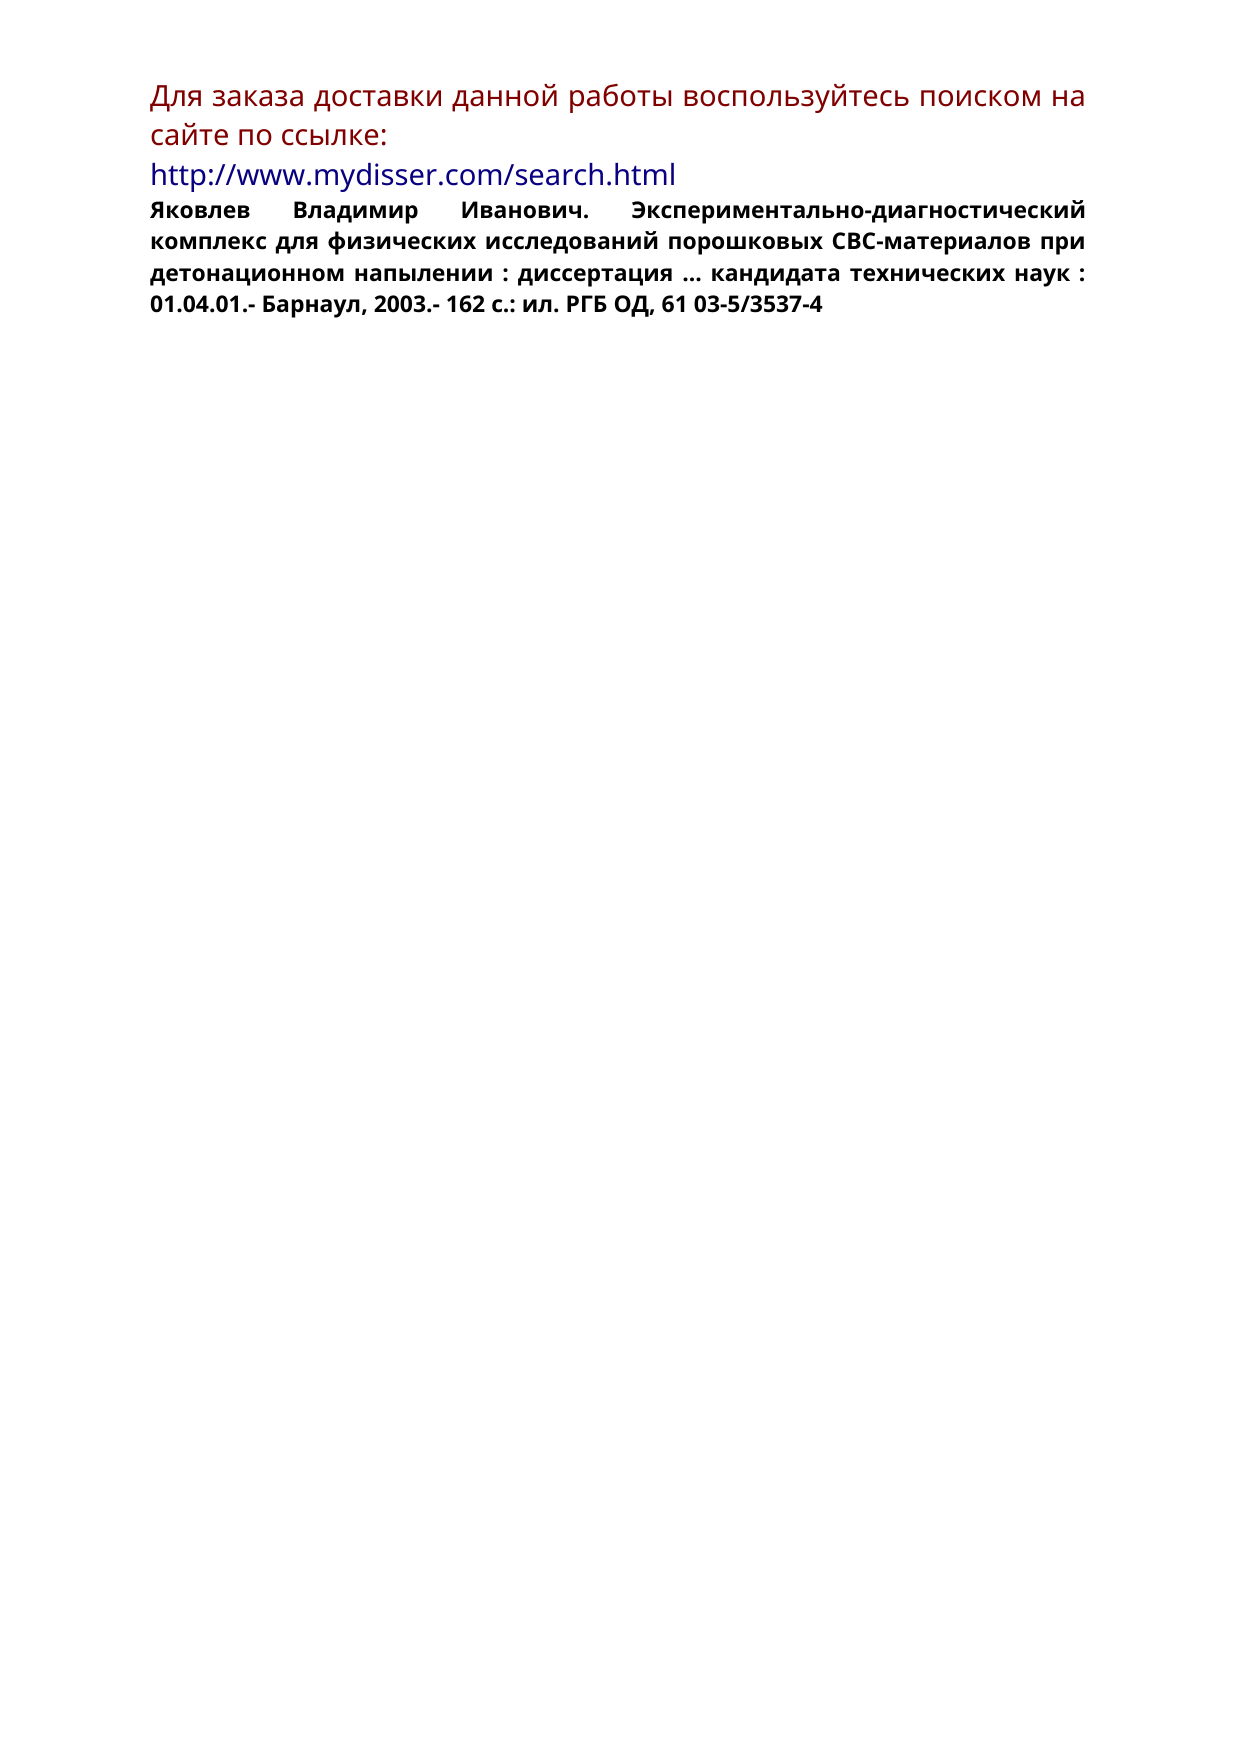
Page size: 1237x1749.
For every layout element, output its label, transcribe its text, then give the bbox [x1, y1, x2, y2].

text Яковлев Владимир Иванович. Экспериментально-диагностический комплекс для физических исследований порошковых СВС-материалов при детонационном напылении : диссертация ... кандидата технических наук : 01.04.01.- Барнаул, 2003.- 162 с.: ил. РГБ ОД, 61 03-5/3537-4 [150, 194, 1086, 319]
